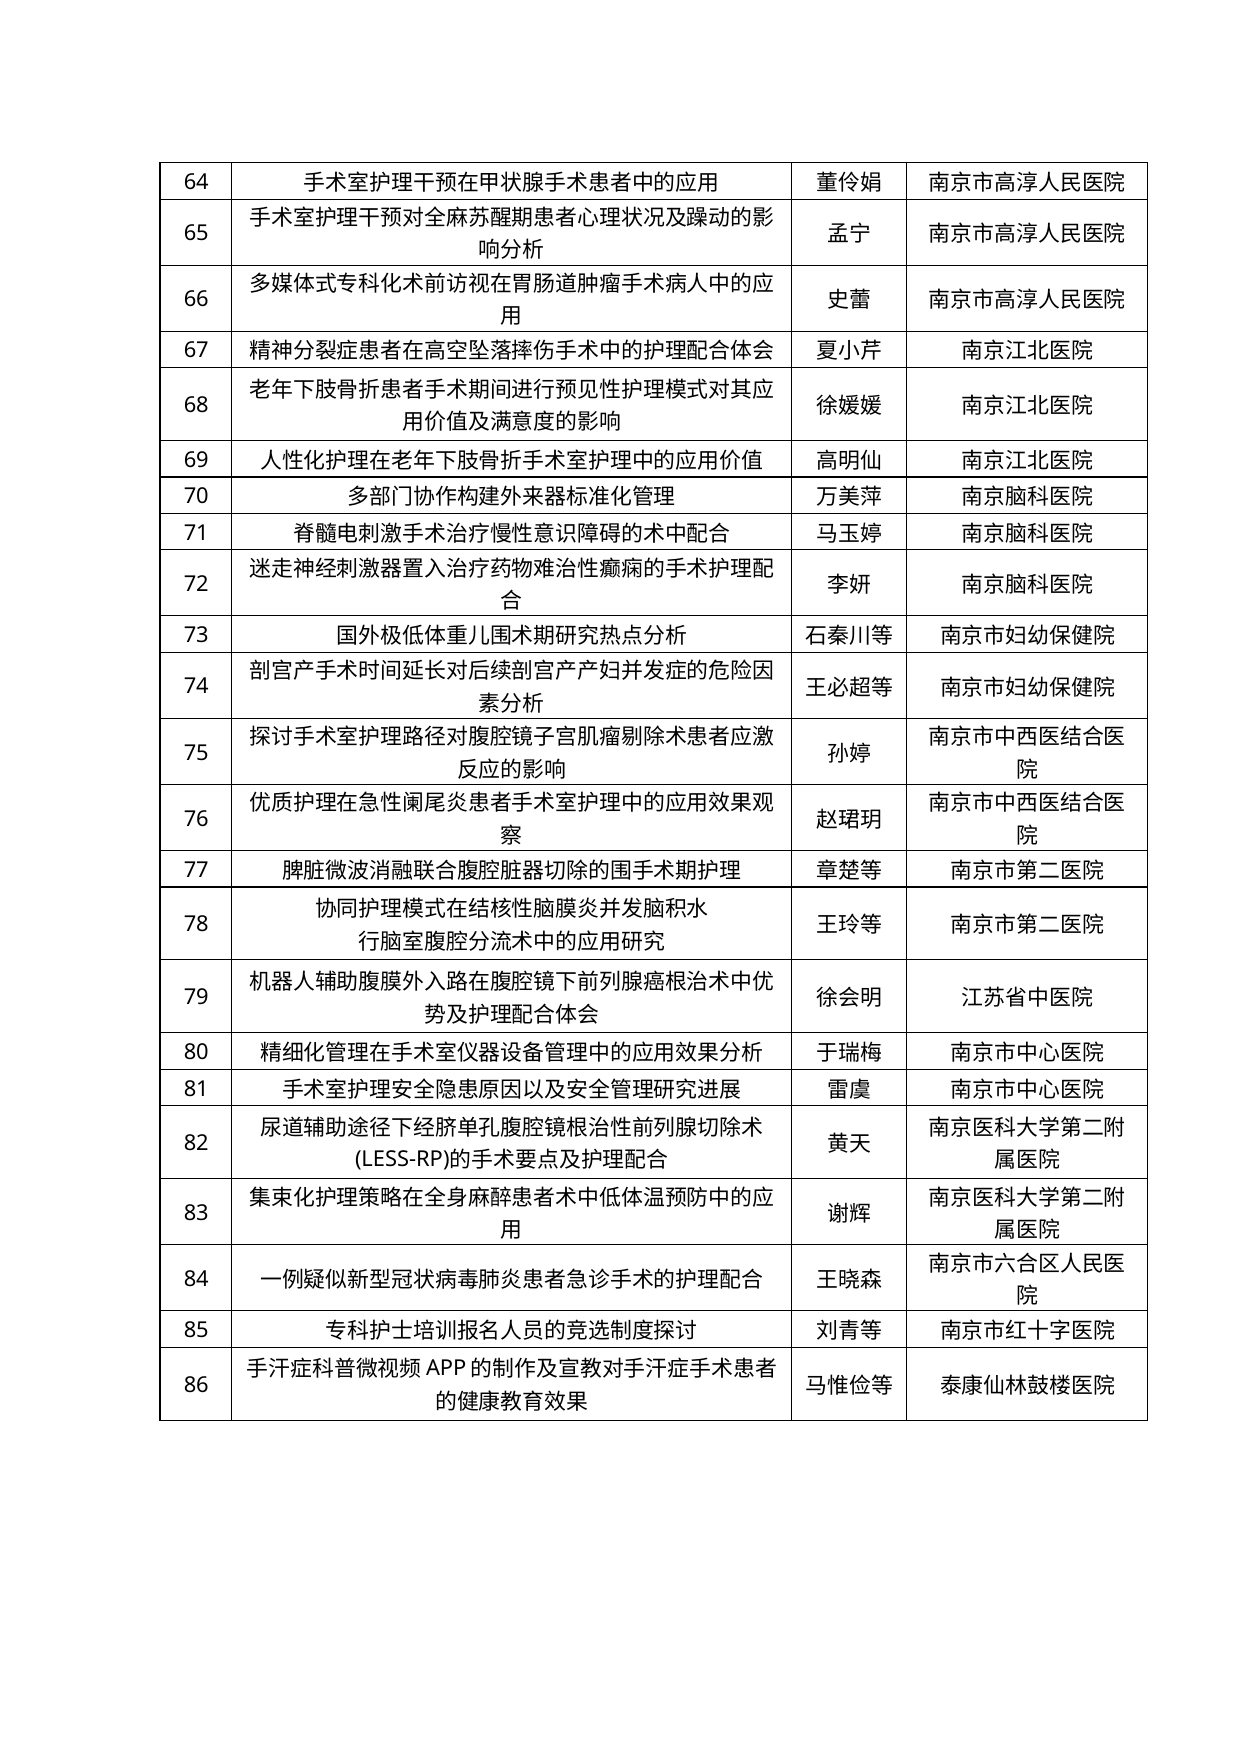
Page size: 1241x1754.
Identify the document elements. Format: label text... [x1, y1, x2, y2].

table_cell 赵珺玥 [792, 785, 906, 850]
table_cell 多媒体式专科化术前访视在胃肠道肿瘤手术病人中的应用 [232, 266, 791, 331]
table_cell 章楚等 [792, 851, 906, 886]
table_cell 68 [161, 368, 231, 440]
table_cell 精细化管理在手术室仪器设备管理中的应用效果分析 [232, 1033, 791, 1069]
table_cell 专科护士培训报名人员的竞选制度探讨 [232, 1311, 791, 1347]
table_cell 南京市中西医结合医院 [907, 719, 1147, 784]
table_cell 黄天 [792, 1106, 906, 1178]
table_cell 协同护理模式在结核性脑膜炎并发脑积水 行脑室腹腔分流术中的应用研究 [232, 888, 791, 959]
table_cell 82 [161, 1106, 231, 1178]
table_cell 83 [161, 1179, 231, 1244]
table_cell 南京医科大学第二附属医院 [907, 1106, 1147, 1178]
table_cell 手术室护理干预对全麻苏醒期患者心理状况及躁动的影响分析 [232, 200, 791, 264]
table_cell 手术室护理干预在甲状腺手术患者中的应用 [232, 163, 791, 198]
table_cell 老年下肢骨折患者手术期间进行预见性护理模式对其应用价值及满意度的影响 [232, 368, 791, 440]
table_cell 南京市妇幼保健院 [907, 653, 1147, 718]
table_cell 尿道辅助途径下经脐单孔腹腔镜根治性前列腺切除术(LESS-RP)的手术要点及护理配合 [232, 1106, 791, 1178]
table_cell 71 [161, 514, 231, 549]
table_cell 手术室护理安全隐患原因以及安全管理研究进展 [232, 1070, 791, 1105]
table_cell 石秦川等 [792, 616, 906, 652]
table_cell 77 [161, 851, 231, 886]
table_cell 南京市中心医院 [907, 1033, 1147, 1069]
table_cell 精神分裂症患者在高空坠落摔伤手术中的护理配合体会 [232, 332, 791, 367]
table_cell 南京市中西医结合医院 [907, 785, 1147, 850]
table_cell 南京市第二医院 [907, 888, 1147, 959]
table_cell 江苏省中医院 [907, 960, 1147, 1032]
table_cell 65 [161, 200, 231, 264]
table_cell 南京江北医院 [907, 368, 1147, 440]
table_cell 64 [161, 163, 231, 198]
table_cell 王玲等 [792, 888, 906, 959]
table_cell 董伶娟 [792, 163, 906, 198]
table_cell 手汗症科普微视频APP的制作及宣教对手汗症手术患者的健康教育效果 [232, 1348, 791, 1419]
table_cell 南京脑科医院 [907, 514, 1147, 549]
table_cell 84 [161, 1245, 231, 1310]
table_cell 南京市中心医院 [907, 1070, 1147, 1105]
table_cell 孙婷 [792, 719, 906, 784]
table_cell 泰康仙林鼓楼医院 [907, 1348, 1147, 1419]
table_cell 雷虞 [792, 1070, 906, 1105]
table_cell 集束化护理策略在全身麻醉患者术中低体温预防中的应用 [232, 1179, 791, 1244]
table_cell 70 [161, 478, 231, 513]
table_cell 南京江北医院 [907, 441, 1147, 476]
table_cell 85 [161, 1311, 231, 1347]
table_cell 高明仙 [792, 441, 906, 476]
table_cell 于瑞梅 [792, 1033, 906, 1069]
table_cell 一例疑似新型冠状病毒肺炎患者急诊手术的护理配合 [232, 1245, 791, 1310]
table_cell 徐媛媛 [792, 368, 906, 440]
table_cell 孟宁 [792, 200, 906, 264]
table_cell 人性化护理在老年下肢骨折手术室护理中的应用价值 [232, 441, 791, 476]
table_cell 史蕾 [792, 266, 906, 331]
table_cell 75 [161, 719, 231, 784]
table_cell 南京市第二医院 [907, 851, 1147, 886]
table_cell 66 [161, 266, 231, 331]
table_cell 优质护理在急性阑尾炎患者手术室护理中的应用效果观察 [232, 785, 791, 850]
table_cell 徐会明 [792, 960, 906, 1032]
table_cell 万美萍 [792, 478, 906, 513]
table_cell 南京市六合区人民医院 [907, 1245, 1147, 1310]
table_cell 74 [161, 653, 231, 718]
table_cell 79 [161, 960, 231, 1032]
table_cell 国外极低体重儿围术期研究热点分析 [232, 616, 791, 652]
table_cell 马惟俭等 [792, 1348, 906, 1419]
table_cell 72 [161, 550, 231, 615]
table_cell 73 [161, 616, 231, 652]
table_cell 王晓森 [792, 1245, 906, 1310]
table_cell 多部门协作构建外来器标准化管理 [232, 478, 791, 513]
table_cell 机器人辅助腹膜外入路在腹腔镜下前列腺癌根治术中优势及护理配合体会 [232, 960, 791, 1032]
table_cell 南京市妇幼保健院 [907, 616, 1147, 652]
table_cell 67 [161, 332, 231, 367]
table_cell 81 [161, 1070, 231, 1105]
table_cell 南京脑科医院 [907, 478, 1147, 513]
table_cell 76 [161, 785, 231, 850]
table_cell 探讨手术室护理路径对腹腔镜子宫肌瘤剔除术患者应激反应的影响 [232, 719, 791, 784]
table_cell 谢辉 [792, 1179, 906, 1244]
table_cell 马玉婷 [792, 514, 906, 549]
table_cell 脊髓电刺激手术治疗慢性意识障碍的术中配合 [232, 514, 791, 549]
table_cell 刘青等 [792, 1311, 906, 1347]
table_cell 78 [161, 888, 231, 959]
table_cell 脾脏微波消融联合腹腔脏器切除的围手术期护理 [232, 851, 791, 886]
table_cell 69 [161, 441, 231, 476]
table_cell 80 [161, 1033, 231, 1069]
table_cell 王必超等 [792, 653, 906, 718]
table_cell 南京医科大学第二附属医院 [907, 1179, 1147, 1244]
table_cell 南京市高淳人民医院 [907, 200, 1147, 264]
table_cell 南京市高淳人民医院 [907, 163, 1147, 198]
table_cell 剖宫产手术时间延长对后续剖宫产产妇并发症的危险因素分析 [232, 653, 791, 718]
table_cell 南京江北医院 [907, 332, 1147, 367]
table_cell 南京市高淳人民医院 [907, 266, 1147, 331]
table_cell 南京脑科医院 [907, 550, 1147, 615]
table_cell 86 [161, 1348, 231, 1419]
table_cell 夏小芹 [792, 332, 906, 367]
table_cell 南京市红十字医院 [907, 1311, 1147, 1347]
table_cell 李妍 [792, 550, 906, 615]
table_cell 迷走神经刺激器置入治疗药物难治性癫痫的手术护理配合 [232, 550, 791, 615]
